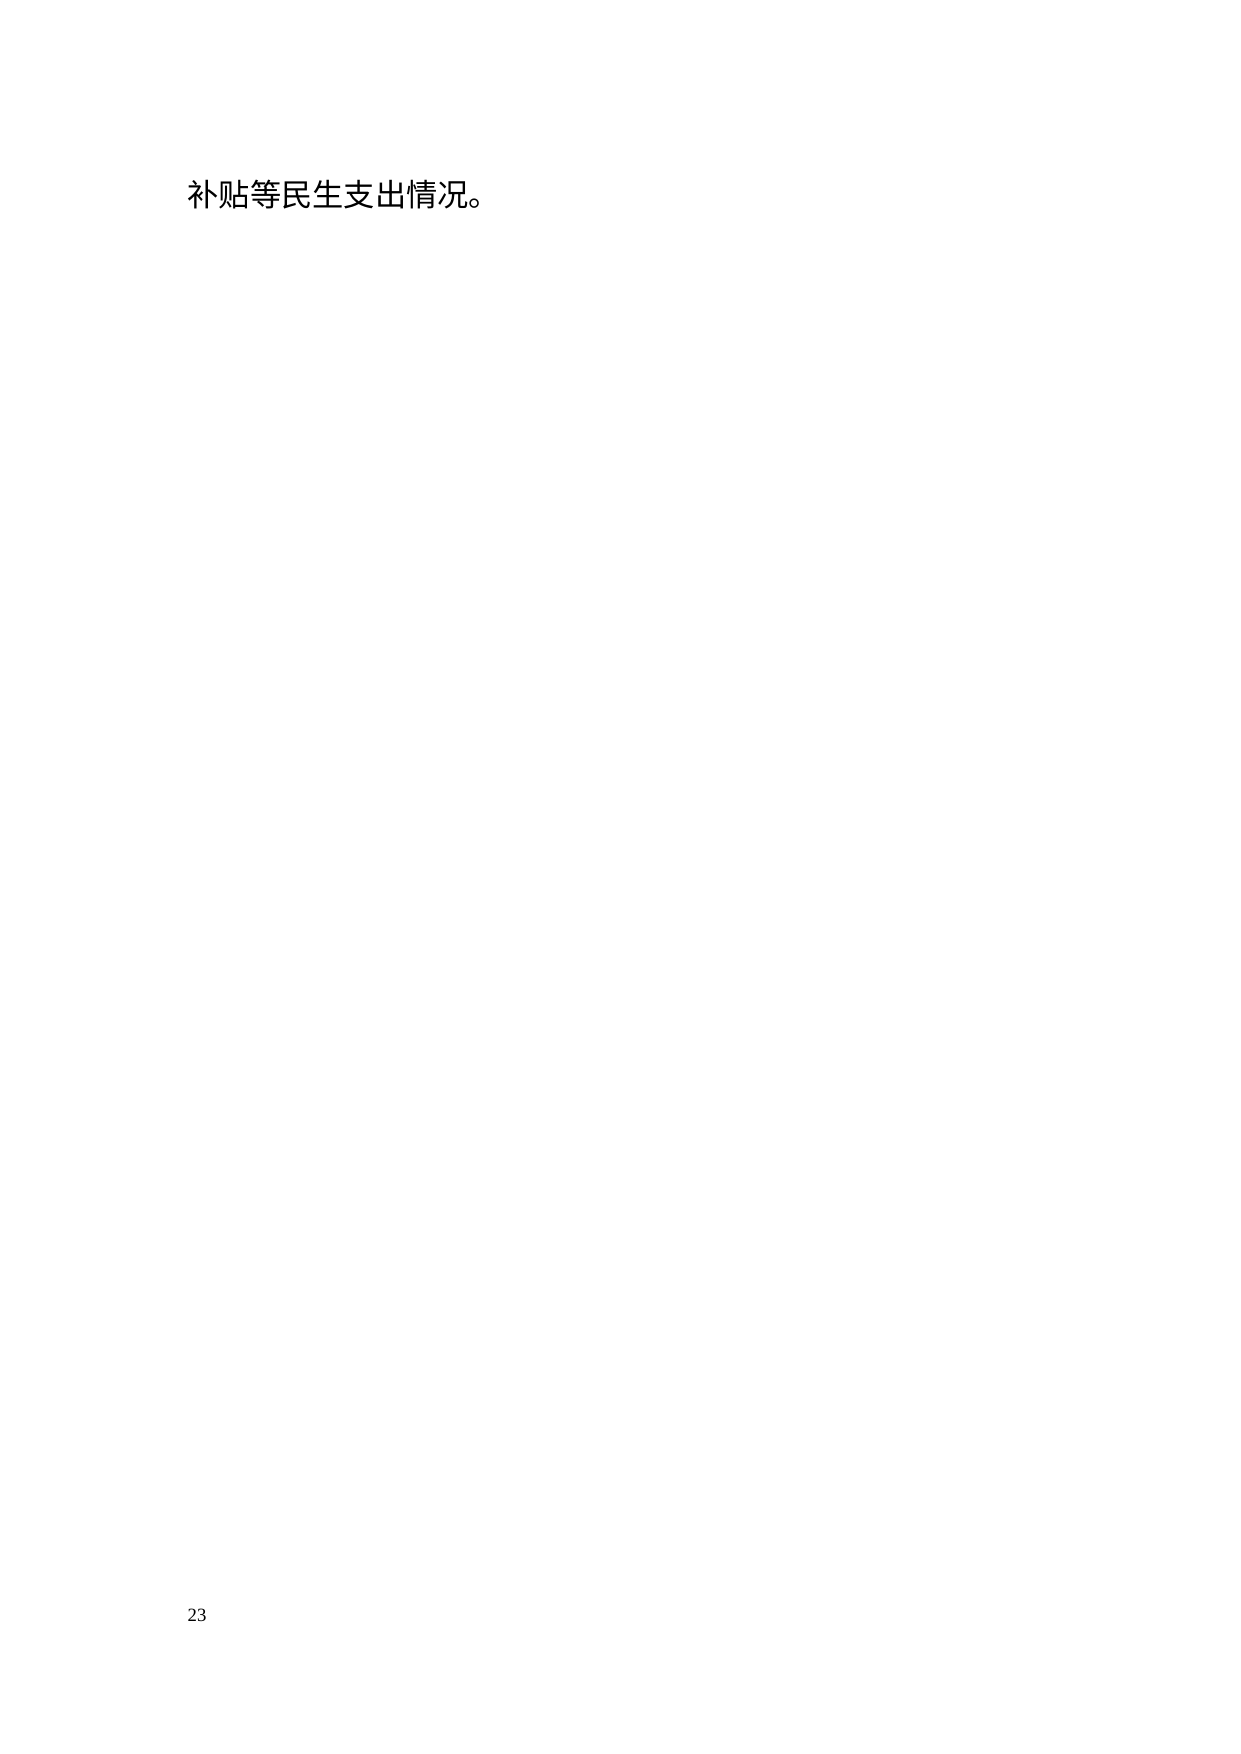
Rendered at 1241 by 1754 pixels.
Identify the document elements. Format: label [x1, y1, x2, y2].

text [187, 160, 1053, 225]
